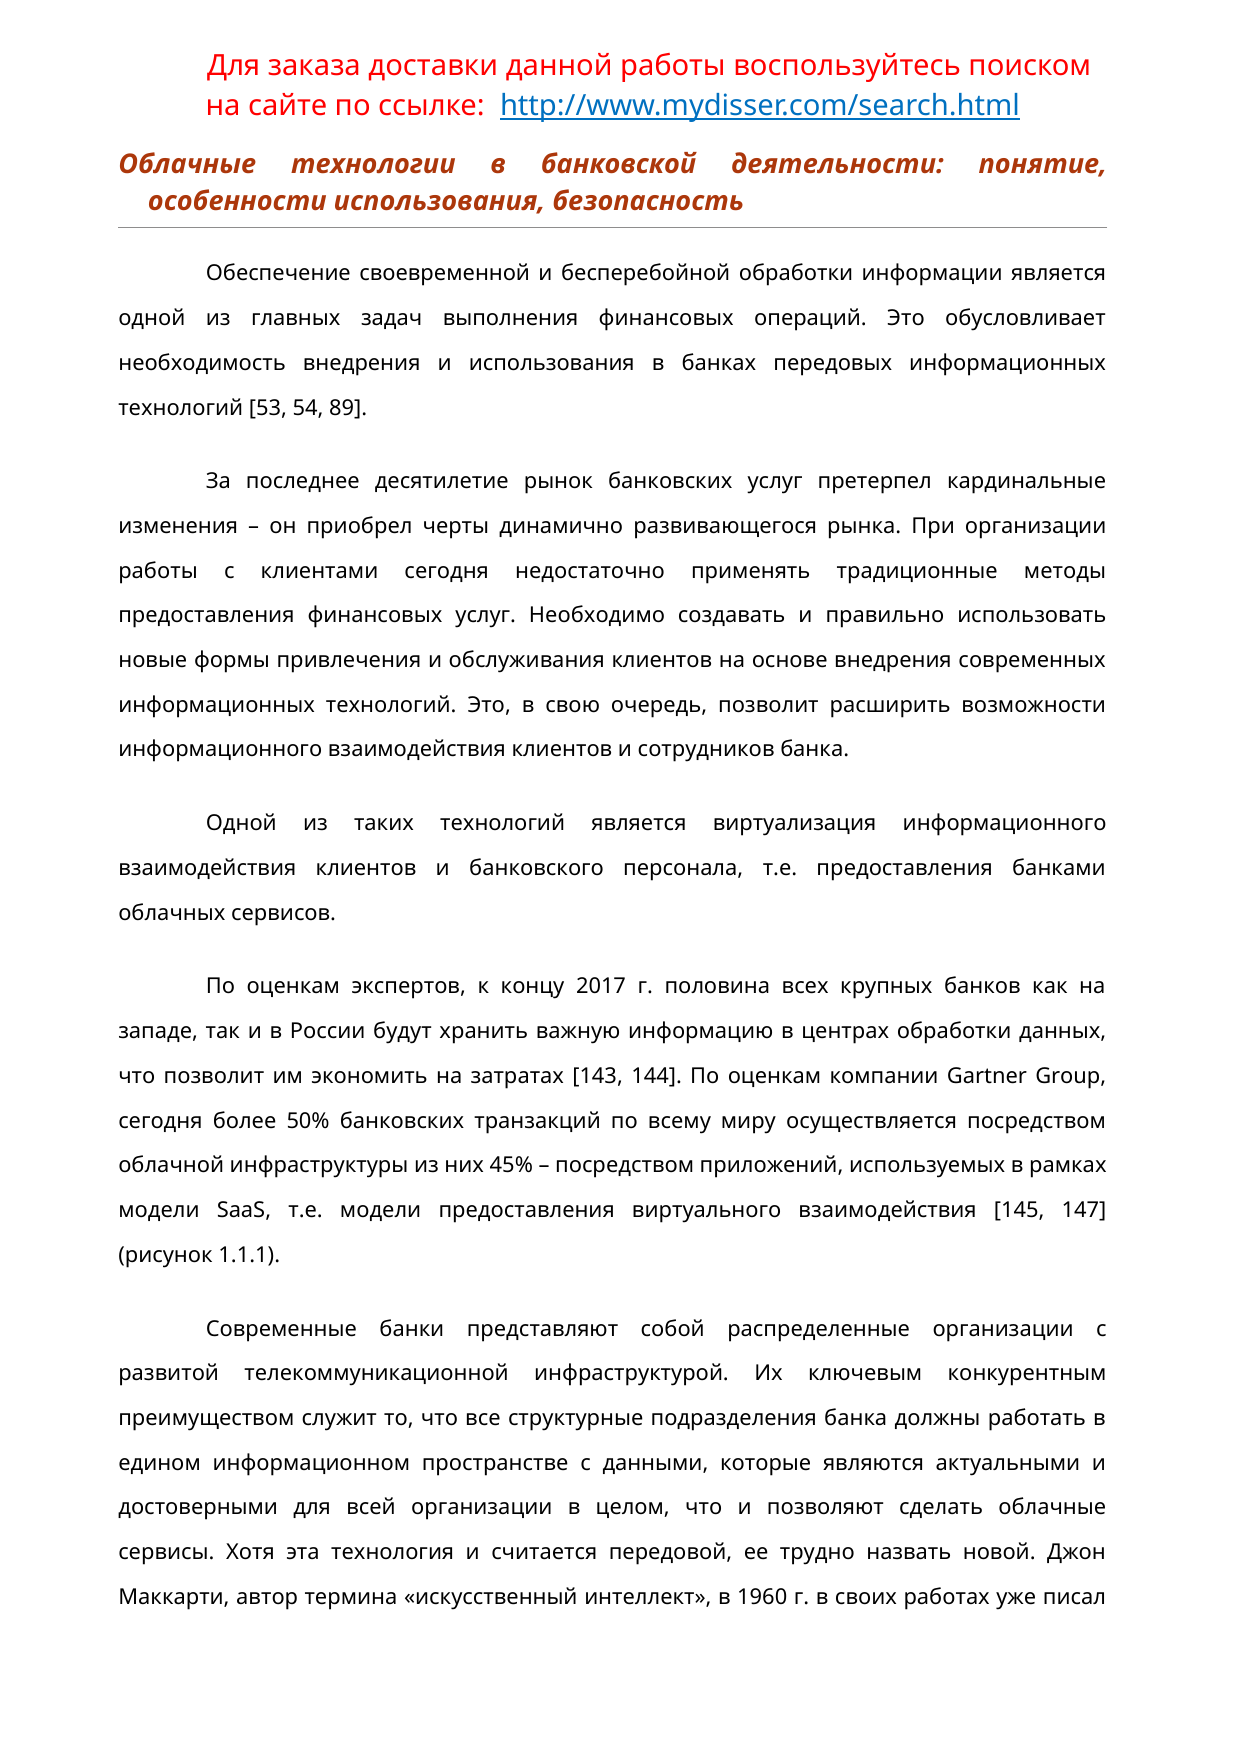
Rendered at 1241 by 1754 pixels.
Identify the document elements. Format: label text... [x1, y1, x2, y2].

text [118, 1312, 1107, 1610]
text Обеспечение своевременной и бесперебойной обработки информации является одной из главных задач выполнения финансовых операций. Это обусловливает необходимость внедрения и использования в банках передовых информационных технологий [53, 54, 89]. [118, 257, 1107, 421]
text Одной из таких технологий является виртуализация информационного взаимодействия клиентов и банковского персонала, т.е. предоставления банками облачных сервисов. [118, 807, 1107, 926]
text По оценкам экспертов, к концу 2017 г. половина всех крупных банков как на западе, так и в России будут хранить важную информацию в центрах обработки данных, что позволит им экономить на затратах [143, 144]. По оценкам компании Gartner Group, сегодня более 50% банковских транзакций по всему миру осуществляется посредством облачной инфраструктуры из них 45% – посредством приложений, используемых в рамках модели SaaS, т.е. модели предоставления виртуального взаимодействия [145, 147] (рисунок 1.1.1). [118, 971, 1107, 1268]
text За последнее десятилетие рынок банковских услуг претерпел кардинальные изменения – он приобрел черты динамично развивающегося рынка. При организации работы с клиентами сегодня недостаточно применять традиционные методы предоставления финансовых услуг. Необходимо создавать и правильно использовать новые формы привлечения и обслуживания клиентов на основе внедрения современных информационных технологий. Это, в свою очередь, позволит расширить возможности информационного взаимодействия клиентов и сотрудников банка. [118, 465, 1107, 763]
subtitle Облачные технологии в банковской деятельности: понятие, особенности использования, безопасность [118, 144, 1107, 227]
